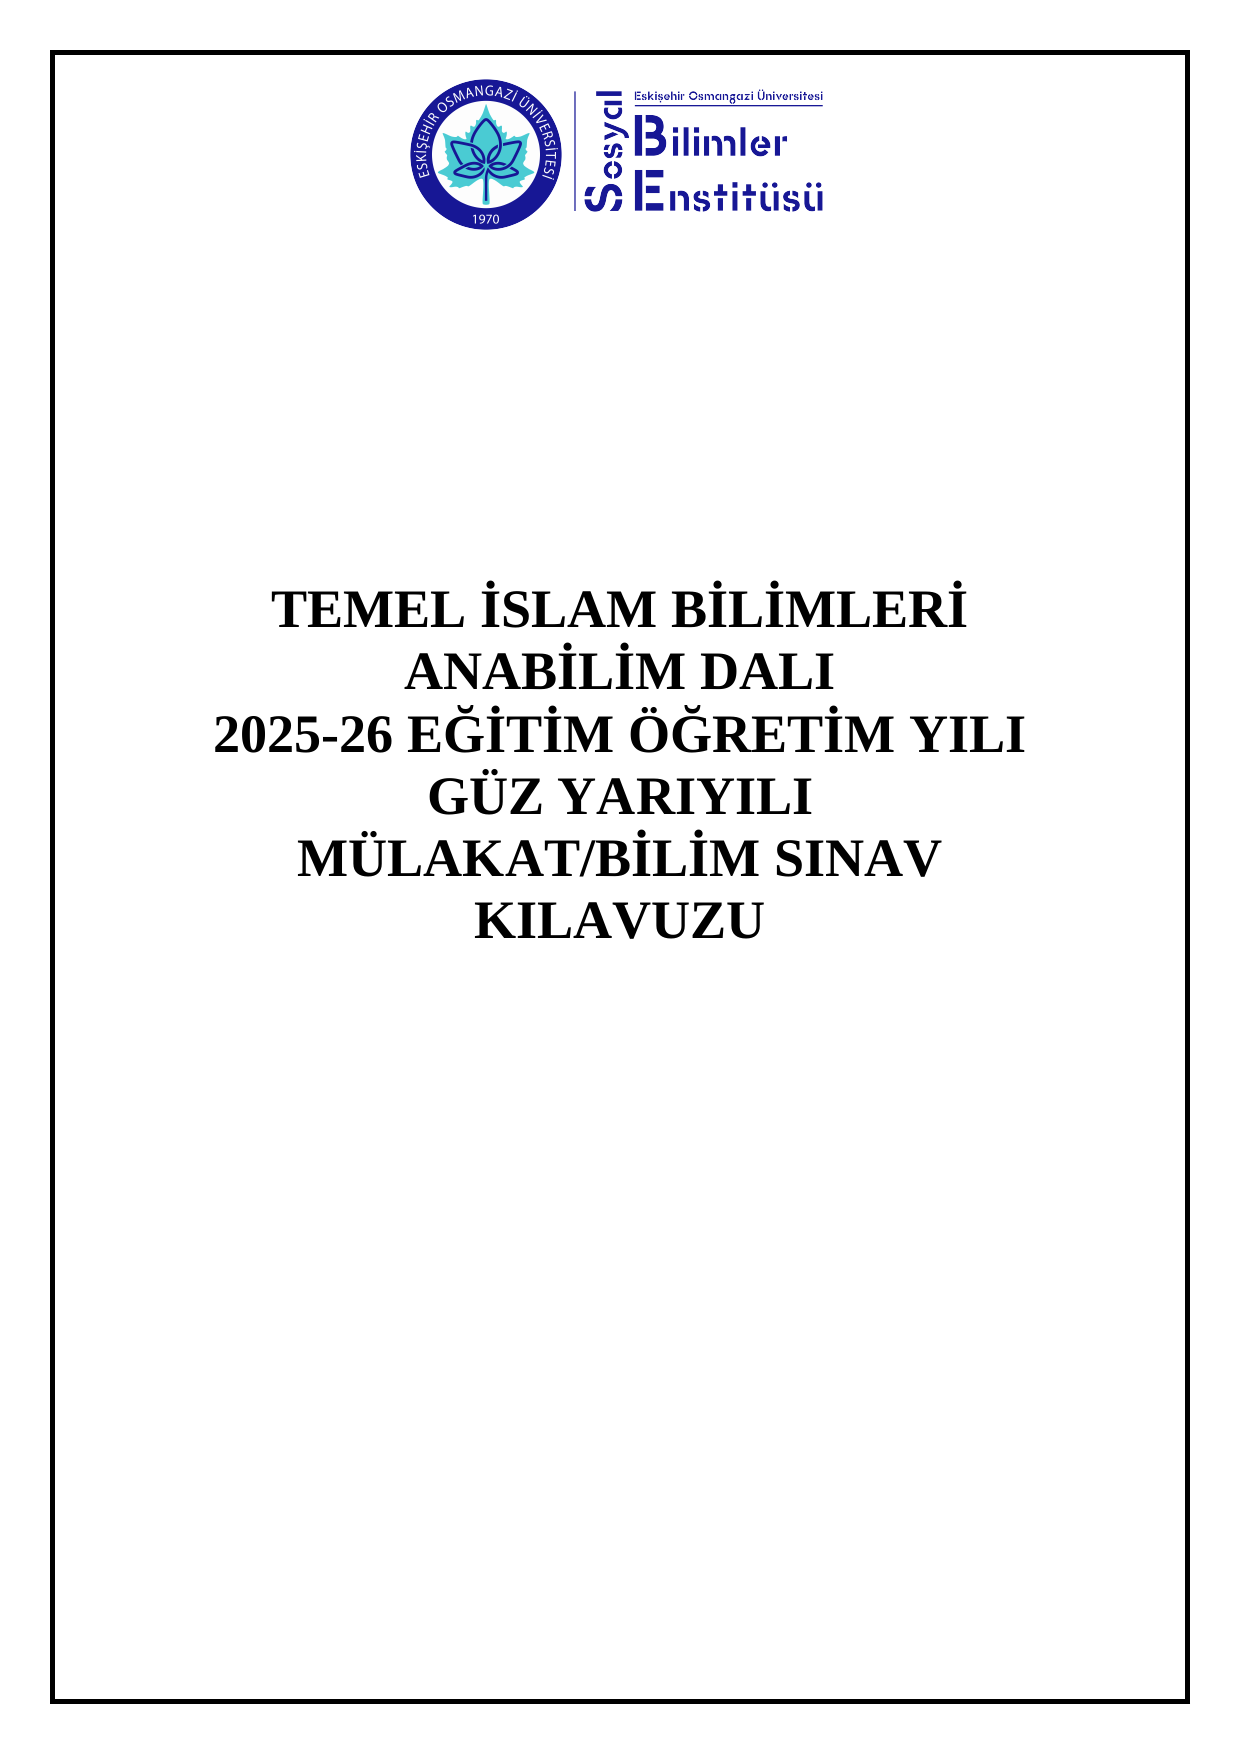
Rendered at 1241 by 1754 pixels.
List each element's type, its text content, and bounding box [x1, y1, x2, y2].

picture [408, 73, 834, 232]
text MÜLAKAT/BİLİM SINAV KILAVUZU [148, 826, 1093, 951]
text TEMEL İSLAM BİLİMLERİ ANABİLİM DALI [148, 577, 1093, 702]
text 2025-26 EĞİTİM ÖĞRETİM YILI GÜZ YARIYILI [148, 702, 1093, 826]
